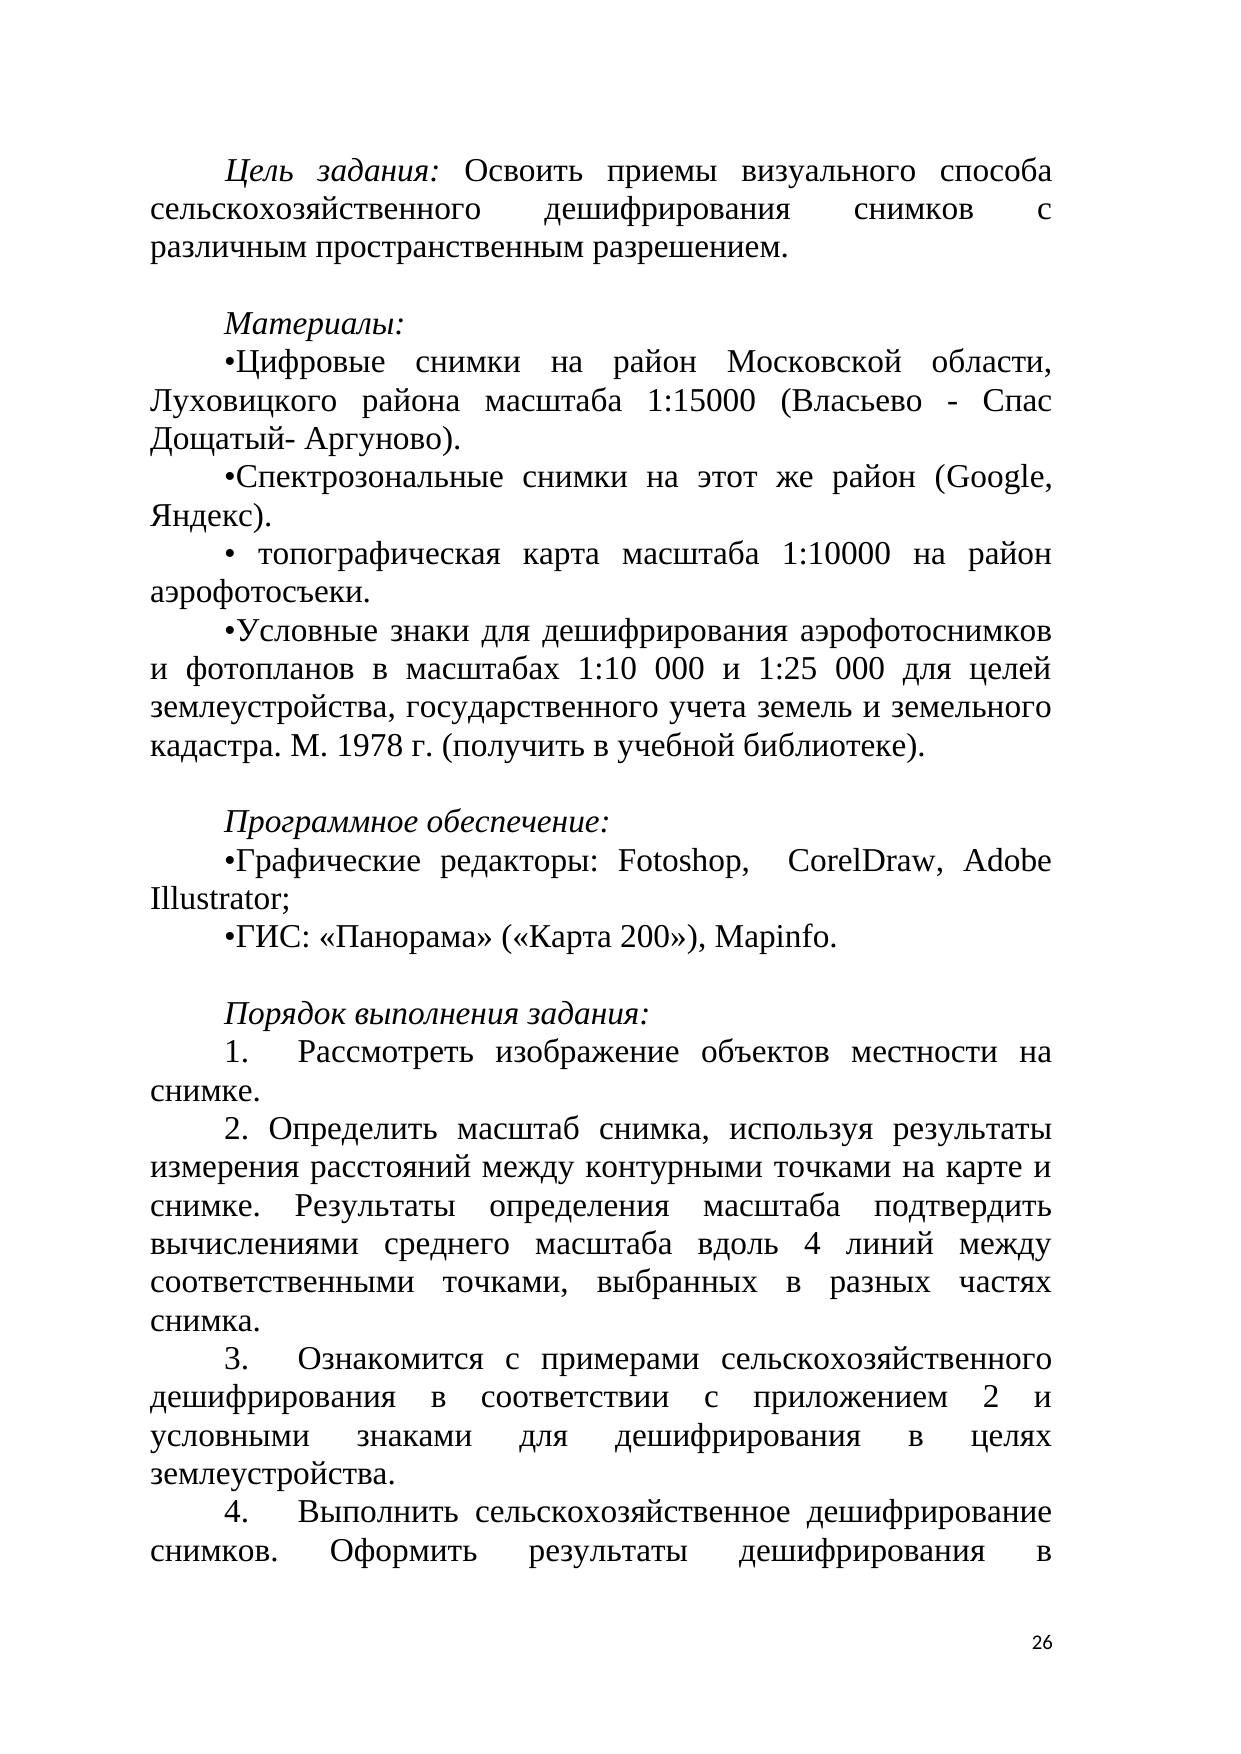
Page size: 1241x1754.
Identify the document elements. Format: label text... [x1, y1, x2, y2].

list Рассмотреть изображение объектов местности на снимке. [150, 1032, 1053, 1108]
text •Графические редакторы: Fotoshop, CorelDraw, Adobe Illustrator; [150, 840, 1053, 917]
text Порядок выполнения задания: [150, 993, 1053, 1032]
text 3. Ознакомится с примерами сельскохозяйственного дешифрирования в соответствии с приложением 2 и условными знаками для дешифрирования в целях землеустройства. [150, 1338, 1053, 1492]
text • топографическая карта масштаба 1:10000 на район аэрофотосъеки. [150, 533, 1053, 610]
text Программное обеспечение: [150, 802, 1053, 840]
text •ГИС: «Панорама» («Карта 200»), Mapinfo. [150, 917, 1053, 955]
text •Цифровые снимки на район Московской области, Луховицкого района масштаба 1:15000 (Власьево - Спас Дощатый- Аргуново). [150, 342, 1053, 457]
text Цель задания: Освоить приемы визуального способа сельскохозяйственного дешифрирования снимков с различным пространственным разрешением. [150, 150, 1053, 265]
text •Спектрозональные снимки на этот же район (Google, Яндекс). [150, 457, 1053, 533]
text •Условные знаки для дешифрирования аэрофотоснимков и фотопланов в масштабах 1:10 000 и 1:25 000 для целей землеустройства, государственного учета земель и земельного кадастра. М. 1978 г. (получить в учебной библиотеке). [150, 610, 1053, 763]
text 2. Определить масштаб снимка, используя результаты измерения расстояний между контурными точками на карте и снимке. Результаты определения масштаба подтвердить вычислениями среднего масштаба вдоль 4 линий между соответственными точками, выбранных в разных частях снимка. [150, 1108, 1053, 1338]
text Материалы: [150, 303, 1053, 342]
